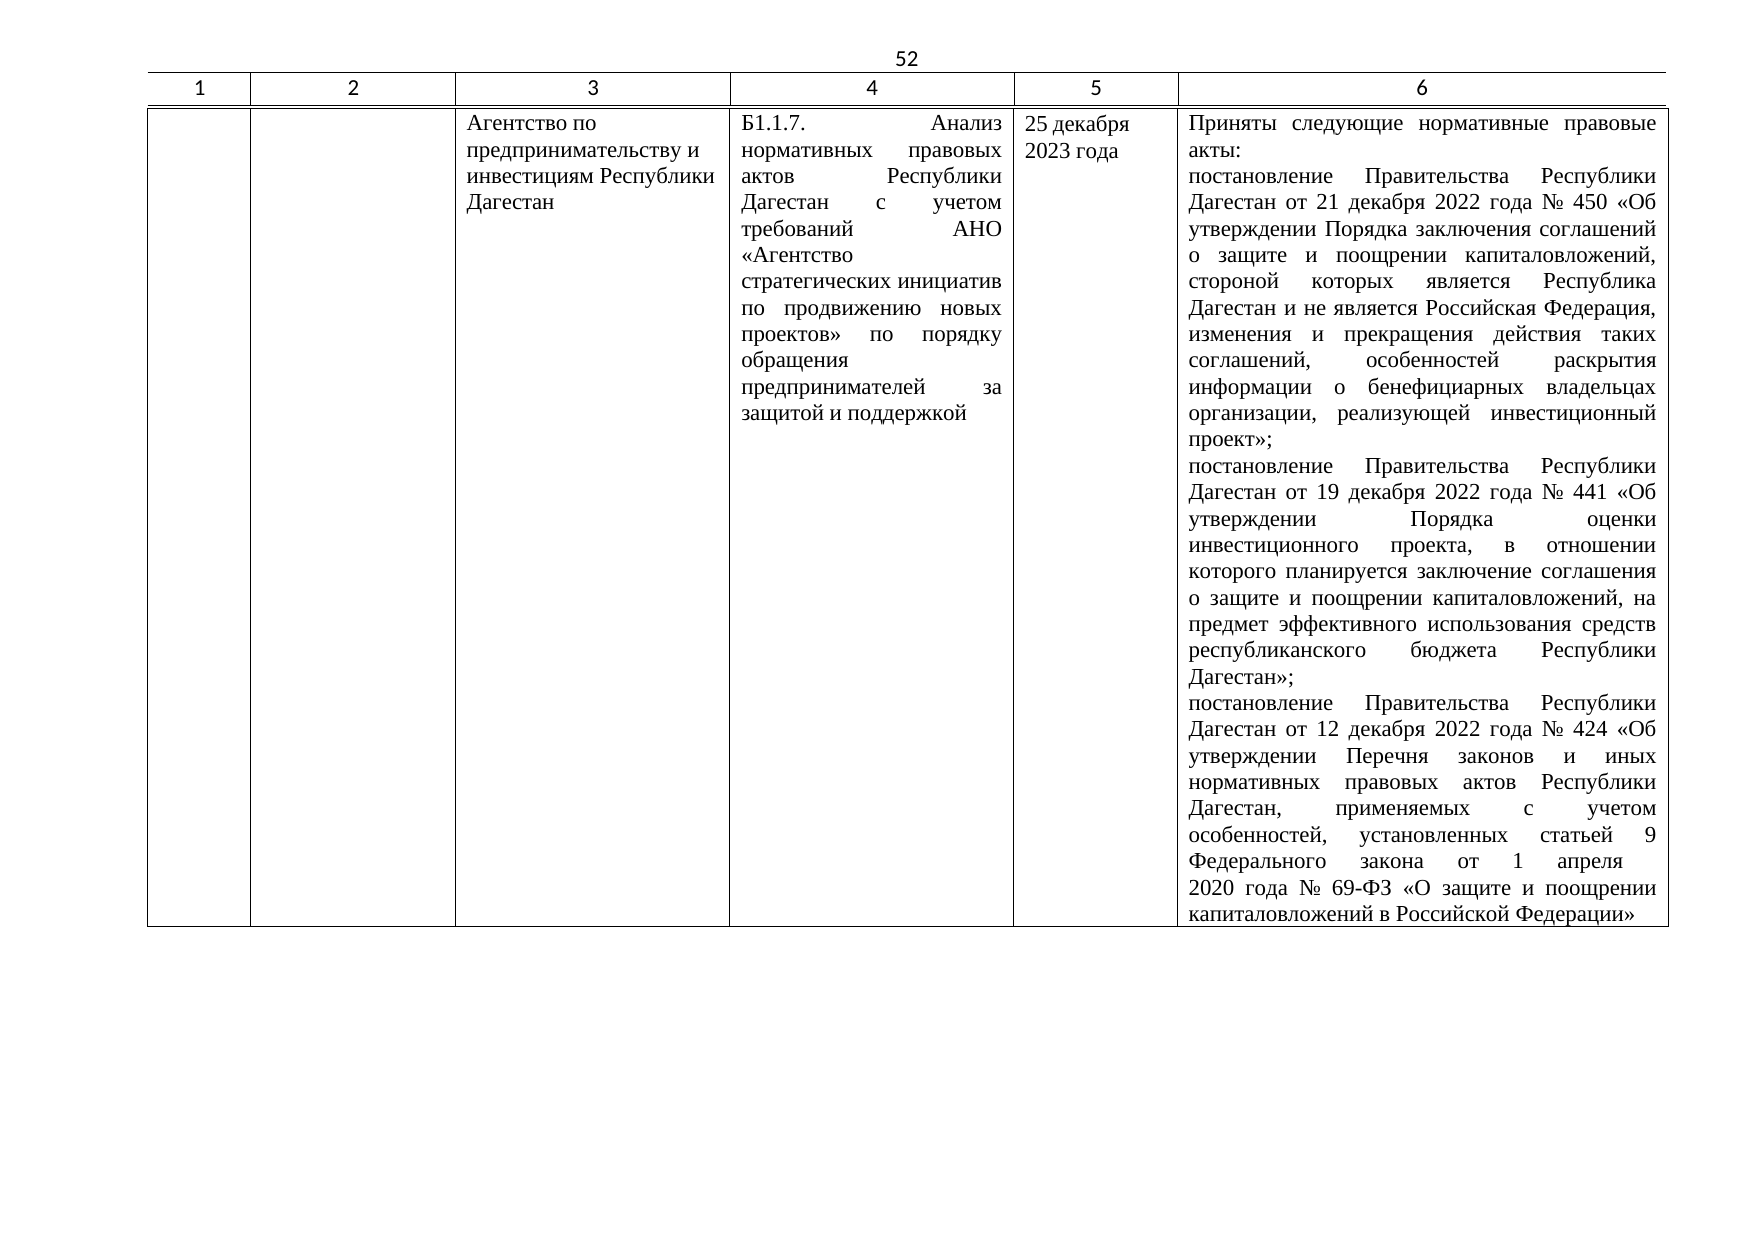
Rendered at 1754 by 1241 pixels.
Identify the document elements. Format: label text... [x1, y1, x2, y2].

table_cell 25 декабря 2023 года [1014, 109, 1177, 926]
table_cell Приняты следующие нормативные правовые акты: постановление Правительства Республики Дагестан от 21 декабря 2022 года № 450 «Об утверждении Порядка заключения соглашений о защите и поощрении капиталовложений, стороной которых является Республика Дагестан и не является Российская Федерация, изменения и прекращения действия таких соглашений, особенностей раскрытия информации о бенефициарных владельцах организации, реализующей инвестиционный проект»; постановление Правительства Республики Дагестан от 19 декабря 2022 года № 441 «Об утверждении Порядка оценки инвестиционного проекта, в отношении которого планируется заключение соглашения о защите и поощрении капиталовложений, на предмет эффективного использования средств республиканского бюджета Республики Дагестан»; постановление Правительства Республики Дагестан от 12 декабря 2022 года № 424 «Об утверждении Перечня законов и иных нормативных правовых актов Республики Дагестан, применяемых с учетом особенностей, установленных статьей 9 Федерального закона от 1 апреля 2020 года № 69-ФЗ «О защите и поощрении капиталовложений в Российской Федерации» [1178, 109, 1668, 926]
table_cell Б1.1.7. Анализ нормативных правовых актов Республики Дагестан с учетом требований АНО «Агентство стратегических инициатив по продвижению новых проектов» по порядку обращения предпринимателей за защитой и поддержкой [730, 109, 1013, 926]
table_cell [251, 109, 455, 926]
table_cell Агентство по предпринимательству и инвестициям Республики Дагестан [456, 109, 729, 926]
table_cell [148, 109, 250, 926]
